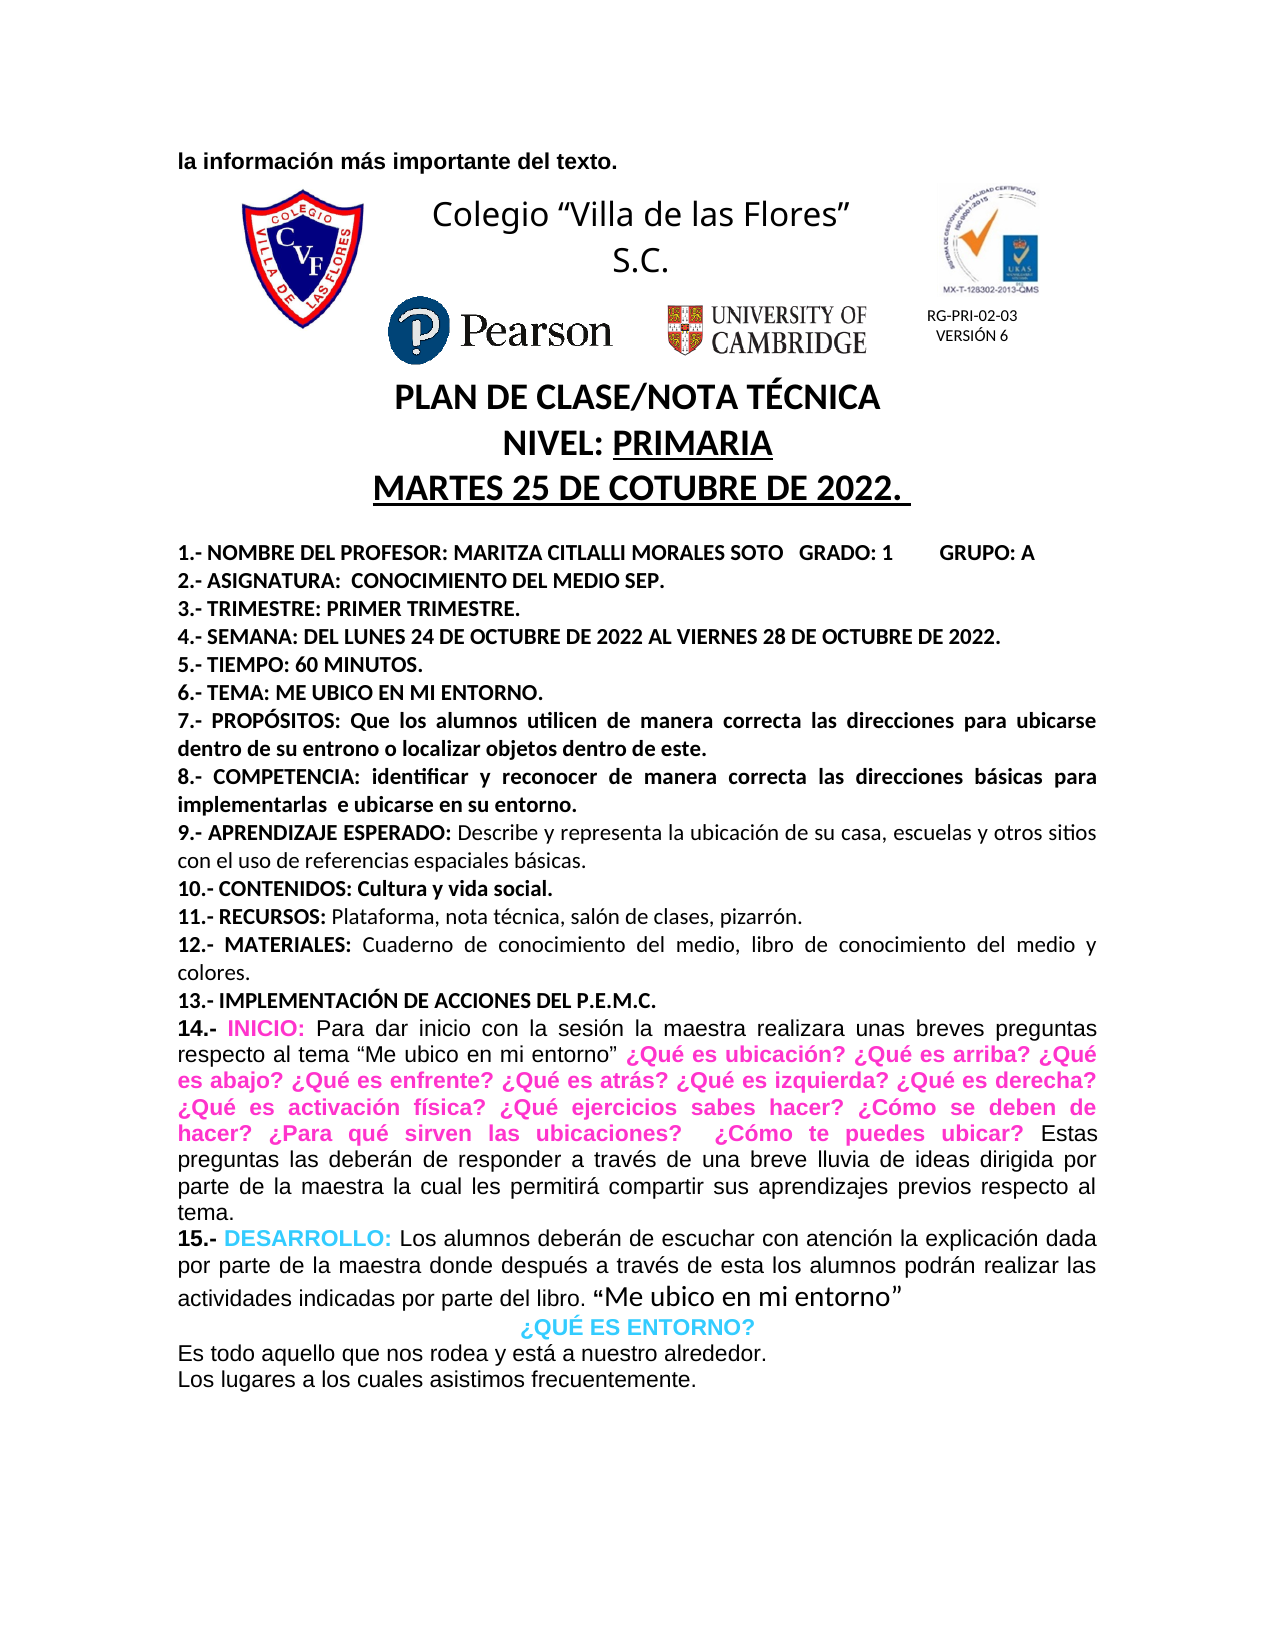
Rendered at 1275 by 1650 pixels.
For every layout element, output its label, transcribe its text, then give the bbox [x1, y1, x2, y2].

text 6.- TEMA: ME UBICO EN MI ENTORNO. [177, 678, 1098, 706]
text Es todo aquello que nos rodea y está a nuestro alrededor. [177, 1340, 1098, 1366]
text 1.- NOMBRE DEL PROFESOR: MARITZA CITLALLI MORALES SOTO GRADO: 1 GRUPO: A [177, 538, 1098, 566]
text 7.- PROPÓSITOS: Que los alumnos utilicen de manera correcta las direcciones para ubicarse dentro de su entrono o localizar objetos dentro de este. [177, 706, 1098, 762]
text 14.- INICIO: Para dar inicio con la sesión la maestra realizara unas breves preguntas respecto al tema “Me ubico en mi entorno” ¿Qué es ubicación? ¿Qué es arriba? ¿Qué es abajo? ¿Qué es enfrente? ¿Qué es atrás? ¿Qué es izquierda? ¿Qué es derecha? ¿Qué es activación física? ¿Qué ejercicios sabes hacer? ¿Cómo se deben de hacer? ¿Para qué sirven las ubicaciones? ¿Cómo te puedes ubicar? Estas preguntas las deberán de responder a través de una breve lluvia de ideas dirigida por parte de la maestra la cual les permitirá compartir sus aprendizajes previos respecto al tema. [177, 1014, 1098, 1225]
picture [937, 183, 1040, 297]
text 3.- TRIMESTRE: PRIMER TRIMESTRE. [177, 594, 1098, 622]
picture [381, 291, 619, 369]
text MARTES 25 DE COTUBRE DE 2022. [177, 464, 1098, 510]
text ¿QUÉ ES ENTORNO? [177, 1314, 1098, 1340]
text 5.- TIEMPO: 60 MINUTOS. [177, 650, 1098, 678]
text 15.- DESARROLLO: Los alumnos deberán de escuchar con atención la explicación dada por parte de la maestra donde después a través de esta los alumnos podrán realizar las actividades indicadas por parte del libro. “Me ubico en mi entorno” [177, 1225, 1098, 1314]
text Los lugares a los cuales asistimos frecuentemente. [177, 1366, 1098, 1393]
picture [235, 185, 373, 333]
text 10.- CONTENIDOS: Cultura y vida social. [177, 874, 1098, 902]
text 8.- COMPETENCIA: identificar y reconocer de manera correcta las direcciones básicas para implementarlas e ubicarse en su entorno. [177, 762, 1098, 818]
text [177, 148, 1098, 174]
text 12.- MATERIALES: Cuaderno de conocimiento del medio, libro de conocimiento del medio y colores. [177, 930, 1098, 986]
text 2.- ASIGNATURA: CONOCIMIENTO DEL MEDIO SEP. [177, 566, 1098, 594]
text 9.- APRENDIZAJE ESPERADO: Describe y representa la ubicación de su casa, escuelas y otros sitios con el uso de referencias espaciales básicas. [177, 818, 1098, 874]
text PLAN DE CLASE/NOTA TÉCNICA [177, 373, 1098, 418]
text NIVEL: PRIMARIA [177, 418, 1098, 464]
text 11.- RECURSOS: Plataforma, nota técnica, salón de clases, pizarrón. [177, 902, 1098, 930]
text 4.- SEMANA: DEL LUNES 24 DE OCTUBRE DE 2022 AL VIERNES 28 DE OCTUBRE DE 2022. [177, 622, 1098, 650]
text 13.- IMPLEMENTACIÓN DE ACCIONES DEL P.E.M.C. [177, 986, 1098, 1014]
